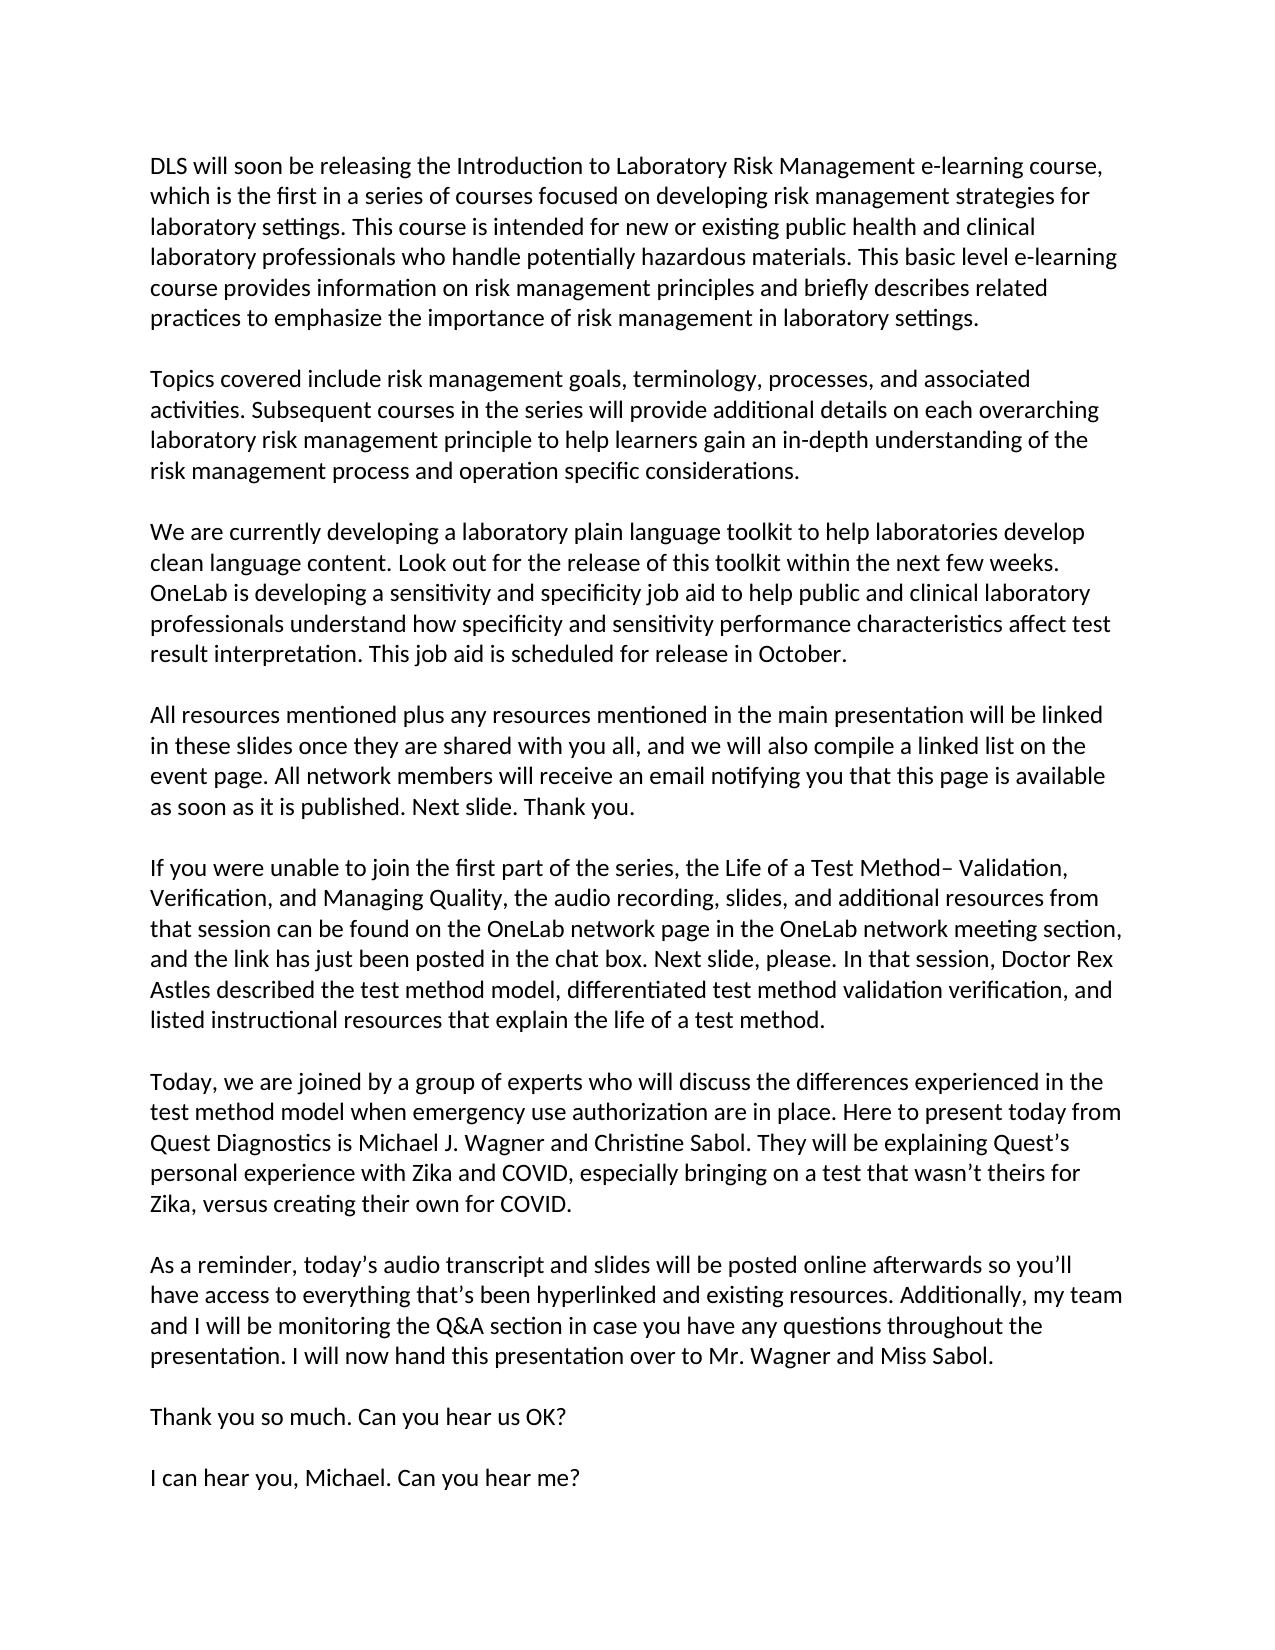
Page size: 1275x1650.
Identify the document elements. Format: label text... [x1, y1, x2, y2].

text DLS will soon be releasing the Introduction to Laboratory Risk Management e-learning course, which is the first in a series of courses focused on developing risk management strategies for laboratory settings. This course is intended for new or existing public health and clinical laboratory professionals who handle potentially hazardous materials. This basic level e-learning course provides information on risk management principles and briefly describes related practices to emphasize the importance of risk management in laboratory settings. [150, 150, 1125, 333]
text Topics covered include risk management goals, terminology, processes, and associated activities. Subsequent courses in the series will provide additional details on each overarching laboratory risk management principle to help learners gain an in-depth understanding of the risk management process and operation specific considerations. [150, 364, 1125, 486]
text If you were unable to join the first part of the series, the Life of a Test Method– Validation, Verification, and Managing Quality, the audio recording, slides, and additional resources from that session can be found on the OneLab network page in the OneLab network meeting section, and the link has just been posted in the chat box. Next slide, please. In that session, Doctor Rex Astles described the test method model, differentiated test method validation verification, and listed instructional resources that explain the life of a test method. [150, 852, 1125, 1035]
text Today, we are joined by a group of experts who will discuss the differences experienced in the test method model when emergency use authorization are in place. Here to present today from Quest Diagnostics is Michael J. Wagner and Christine Sabol. They will be explaining Quest’s personal experience with Zika and COVID, especially bringing on a test that wasn’t theirs for Zika, versus creating their own for COVID. [150, 1066, 1125, 1218]
text Thank you so much. Can you hear us OK? [150, 1401, 1125, 1432]
text We are currently developing a laboratory plain language toolkit to help laboratories develop clean language content. Look out for the release of this toolkit within the next few weeks. OneLab is developing a sensitivity and specificity job aid to help public and clinical laboratory professionals understand how specificity and sensitivity performance characteristics affect test result interpretation. This job aid is scheduled for release in October. [150, 516, 1125, 669]
text All resources mentioned plus any resources mentioned in the main presentation will be linked in these slides once they are shared with you all, and we will also compile a linked list on the event page. All network members will receive an email notifying you that this page is available as soon as it is published. Next slide. Thank you. [150, 699, 1125, 821]
text I can hear you, Michael. Can you hear me? [150, 1462, 1125, 1493]
text As a reminder, today’s audio transcript and slides will be posted online afterwards so you’ll have access to everything that’s been hyperlinked and existing resources. Additionally, my team and I will be monitoring the Q&A section in case you have any questions throughout the presentation. I will now hand this presentation over to Mr. Wagner and Miss Sabol. [150, 1249, 1125, 1371]
